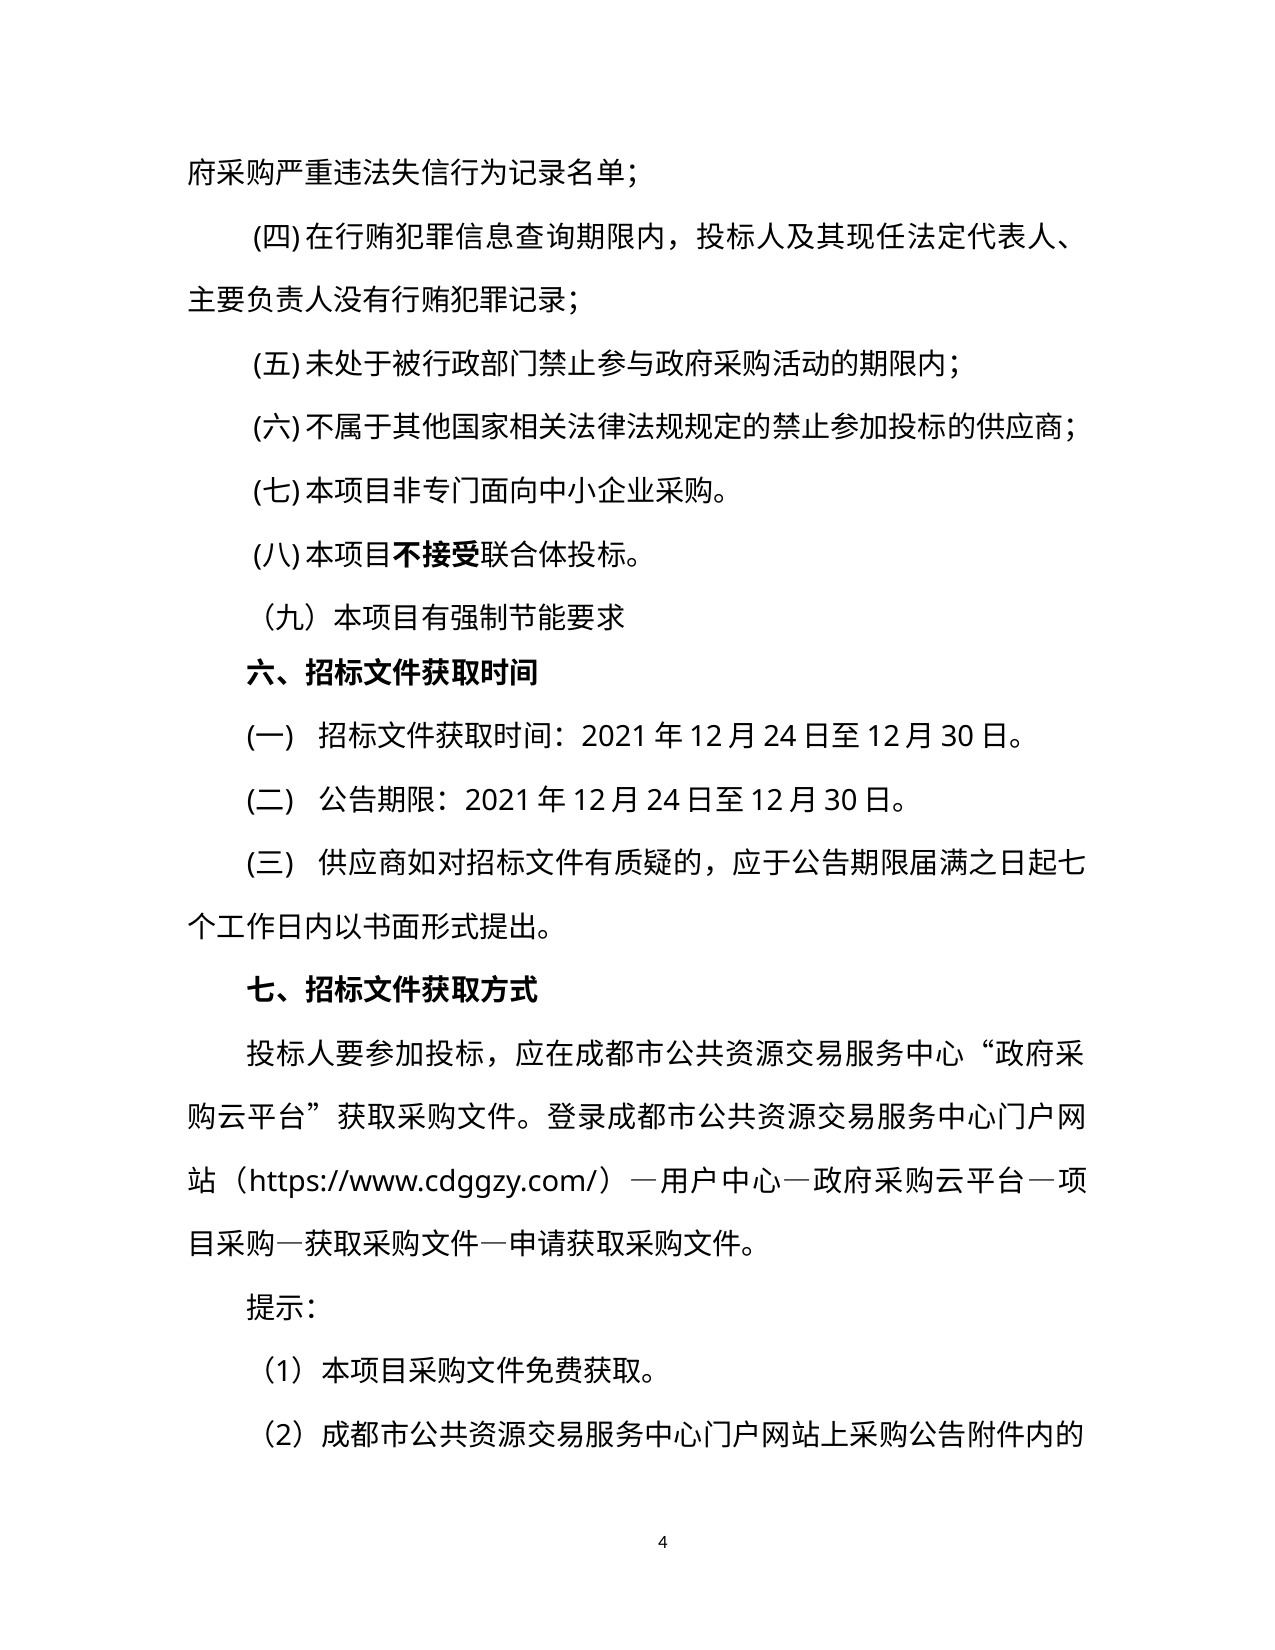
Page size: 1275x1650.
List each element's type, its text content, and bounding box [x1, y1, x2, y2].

list 招标文件获取方式 [187, 967, 1087, 1009]
list 公告期限：2021年12月24日至12月30日。 [187, 776, 1087, 819]
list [187, 150, 1087, 192]
list 在行贿犯罪信息查询期限内，投标人及其现任法定代表人、主要负责人没有行贿犯罪记录； [187, 213, 1087, 319]
text 提示： [187, 1284, 1087, 1326]
list 招标文件获取时间 [187, 649, 1087, 692]
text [187, 1411, 1087, 1453]
list 未处于被行政部门禁止参与政府采购活动的期限内； [187, 340, 1087, 383]
text 投标人要参加投标，应在成都市公共资源交易服务中心“政府采购云平台”获取采购文件。登录成都市公共资源交易服务中心门户网站（https://www.cdggzy.com/）—用户中心—政府采购云平台—项目采购—获取采购文件—申请获取采购文件。 [187, 1030, 1087, 1263]
list 不属于其他国家相关法律法规规定的禁止参加投标的供应商； [187, 404, 1087, 446]
text （九）本项目有强制节能要求 [187, 594, 1087, 637]
text （1）本项目采购文件免费获取。 [187, 1348, 1087, 1390]
list 本项目不接受联合体投标。 [187, 531, 1087, 573]
list 本项目非专门面向中小企业采购。 [187, 467, 1087, 510]
list 招标文件获取时间：2021年12月24日至12月30日。 [187, 713, 1087, 755]
list 供应商如对招标文件有质疑的，应于公告期限届满之日起七个工作日内以书面形式提出。 [187, 840, 1087, 946]
